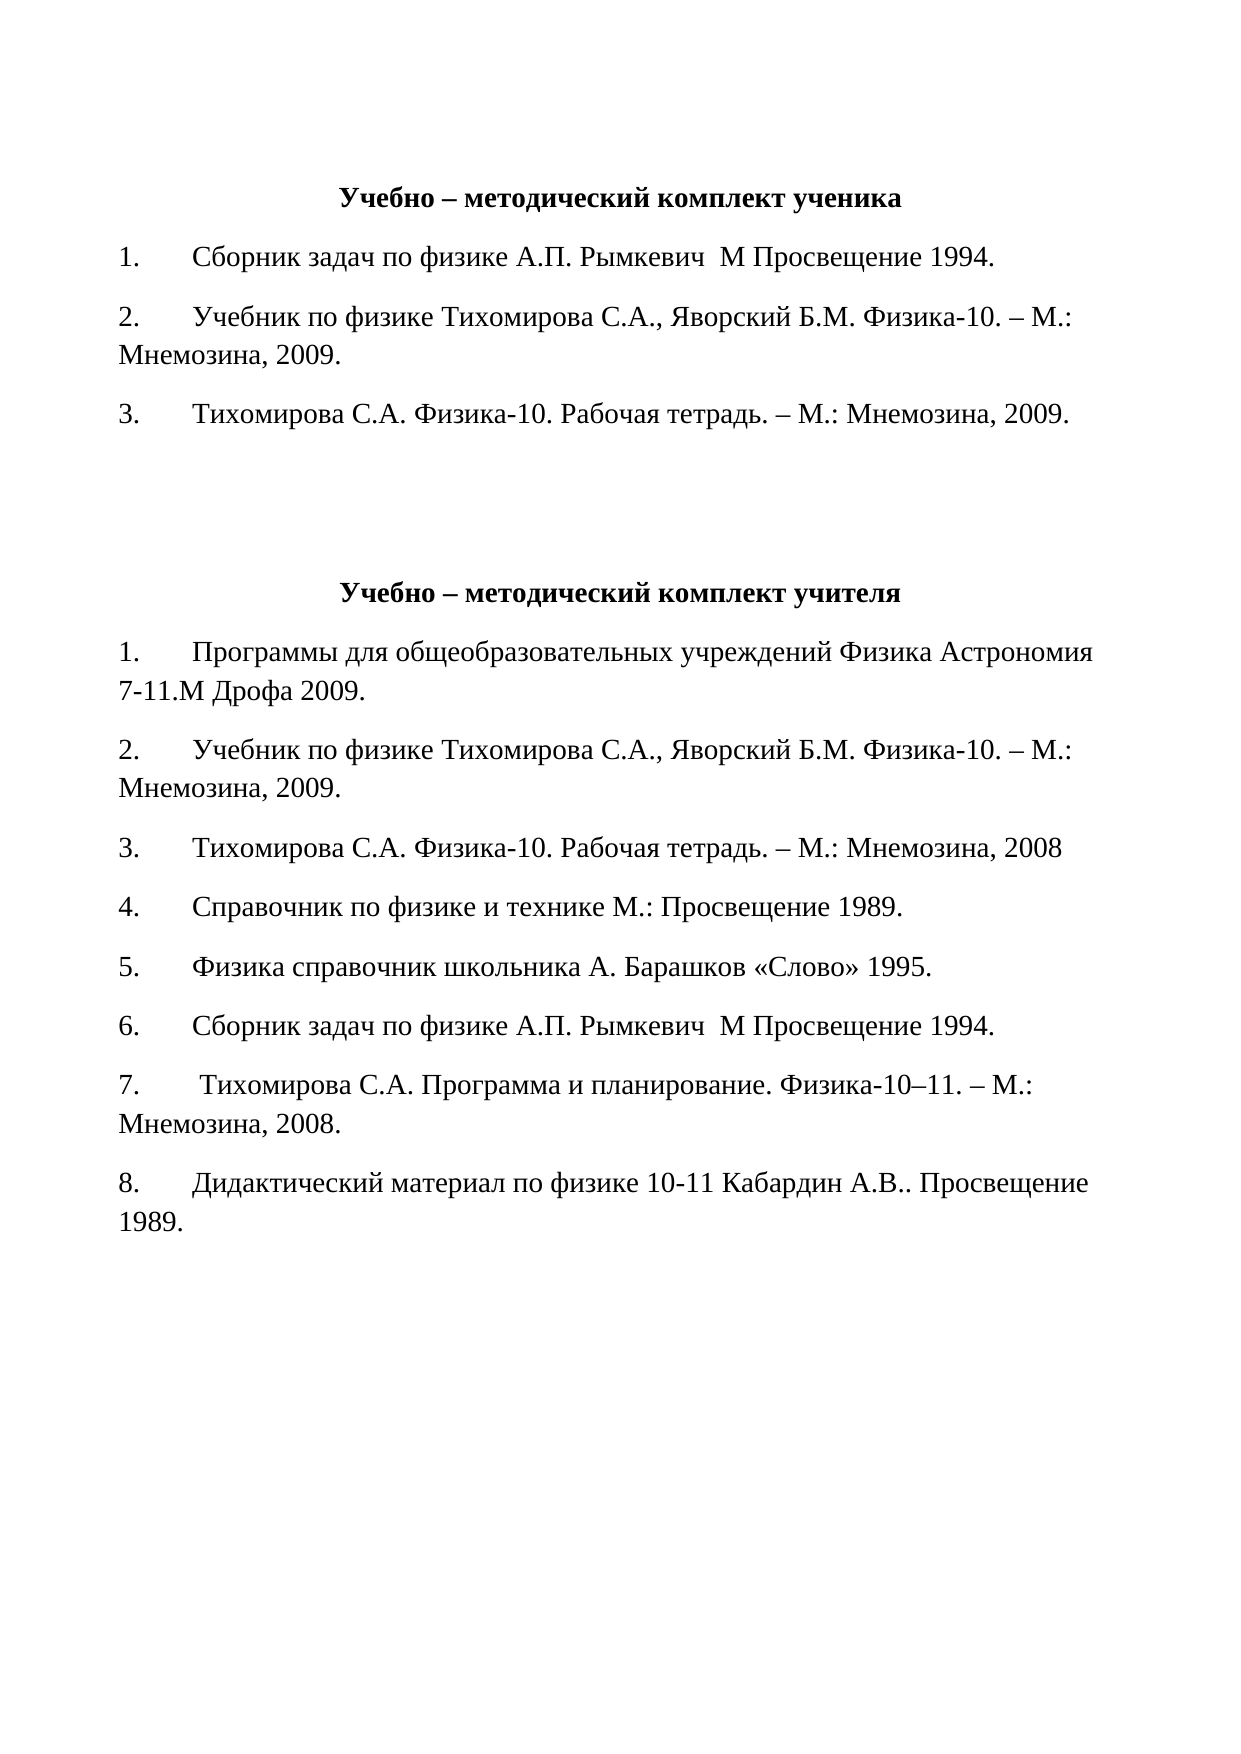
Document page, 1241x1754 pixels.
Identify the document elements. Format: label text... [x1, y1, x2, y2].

text Учебно – методический комплект учителя [118, 575, 1122, 608]
text 1. Сборник задач по физике А.П. Рымкевич М Просвещение 1994. [118, 239, 1122, 273]
text 8. Дидактический материал по физике 10-11 Кабардин А.В.. Просвещение 1989. [118, 1165, 1122, 1237]
text 3. Тихомирова С.А. Физика-10. Рабочая тетрадь. – М.: Мнемозина, 2008 [118, 830, 1122, 863]
text 5. Физика справочник школьника А. Барашков «Слово» 1995. [118, 949, 1122, 982]
text 7. Тихомирова С.А. Программа и планирование. Физика-10–11. – М.: Мнемозина, 2008. [118, 1067, 1122, 1139]
text 6. Сборник задач по физике А.П. Рымкевич М Просвещение 1994. [118, 1008, 1122, 1042]
text 1. Программы для общеобразовательных учреждений Физика Астрономия 7-11.М Дрофа 2009. [118, 634, 1122, 706]
text 2. Учебник по физике Тихомирова С.А., Яворский Б.М. Физика-10. – М.: Мнемозина, 2009. [118, 732, 1122, 804]
text 4. Справочник по физике и технике М.: Просвещение 1989. [118, 889, 1122, 923]
text 2. Учебник по физике Тихомирова С.А., Яворский Б.М. Физика-10. – М.: Мнемозина, 2009. [118, 299, 1122, 371]
text Учебно – методический комплект ученика [118, 180, 1122, 213]
text 3. Тихомирова С.А. Физика-10. Рабочая тетрадь. – М.: Мнемозина, 2009. [118, 397, 1122, 430]
